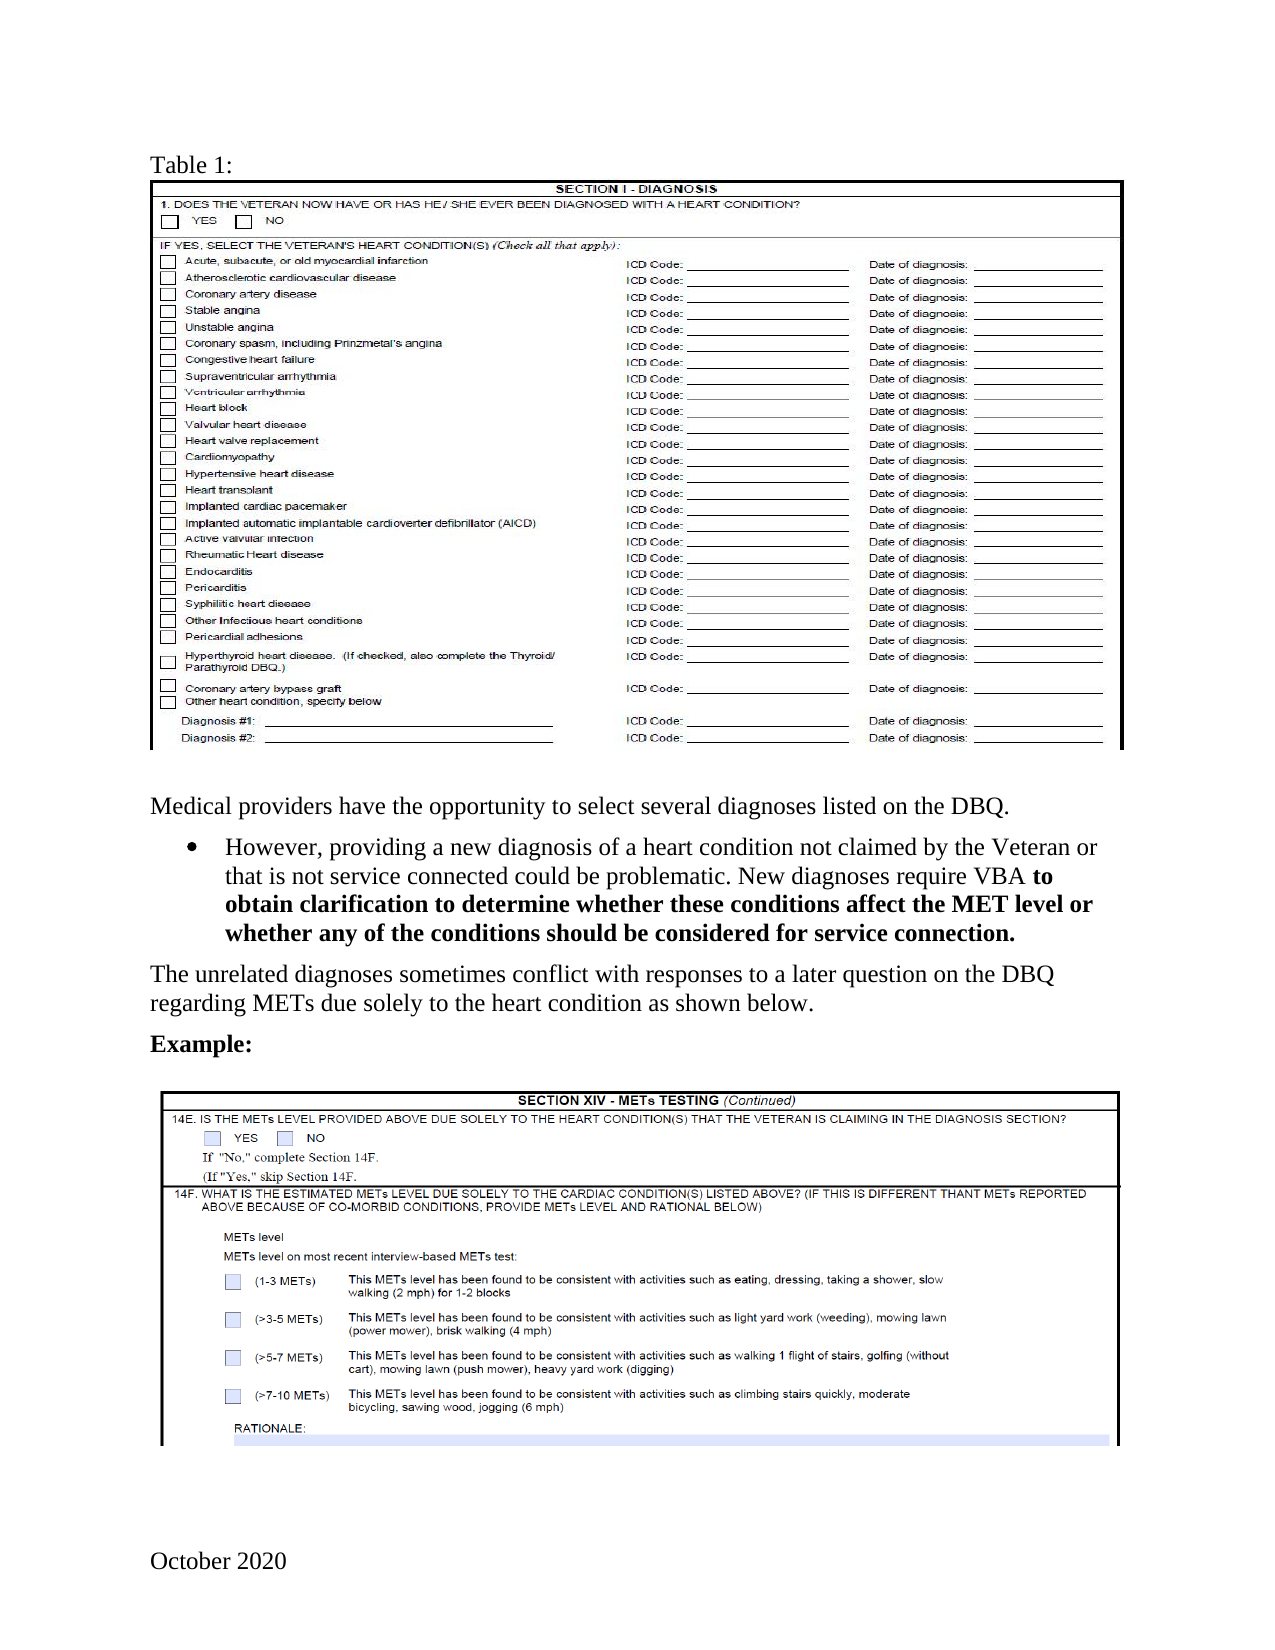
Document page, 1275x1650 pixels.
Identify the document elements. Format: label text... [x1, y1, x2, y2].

text Medical providers have the opportunity to select several diagnoses listed on the DBQ. [150, 791, 1125, 819]
text Example: [150, 1029, 1125, 1058]
text The unrelated diagnoses sometimes conflict with responses to a later question on the DBQ regarding METs due solely to the heart condition as shown below. [150, 959, 1125, 1017]
text Table 1: [150, 150, 1125, 178]
list However, providing a new diagnosis of a heart condition not claimed by the Veteran or that is not service connected could be problematic. New diagnoses require VBA to obtain clarification to determine whether these conditions affect the MET level or whether any of the conditions should be considered for service connection. [187, 832, 1125, 947]
picture [150, 178, 1125, 750]
